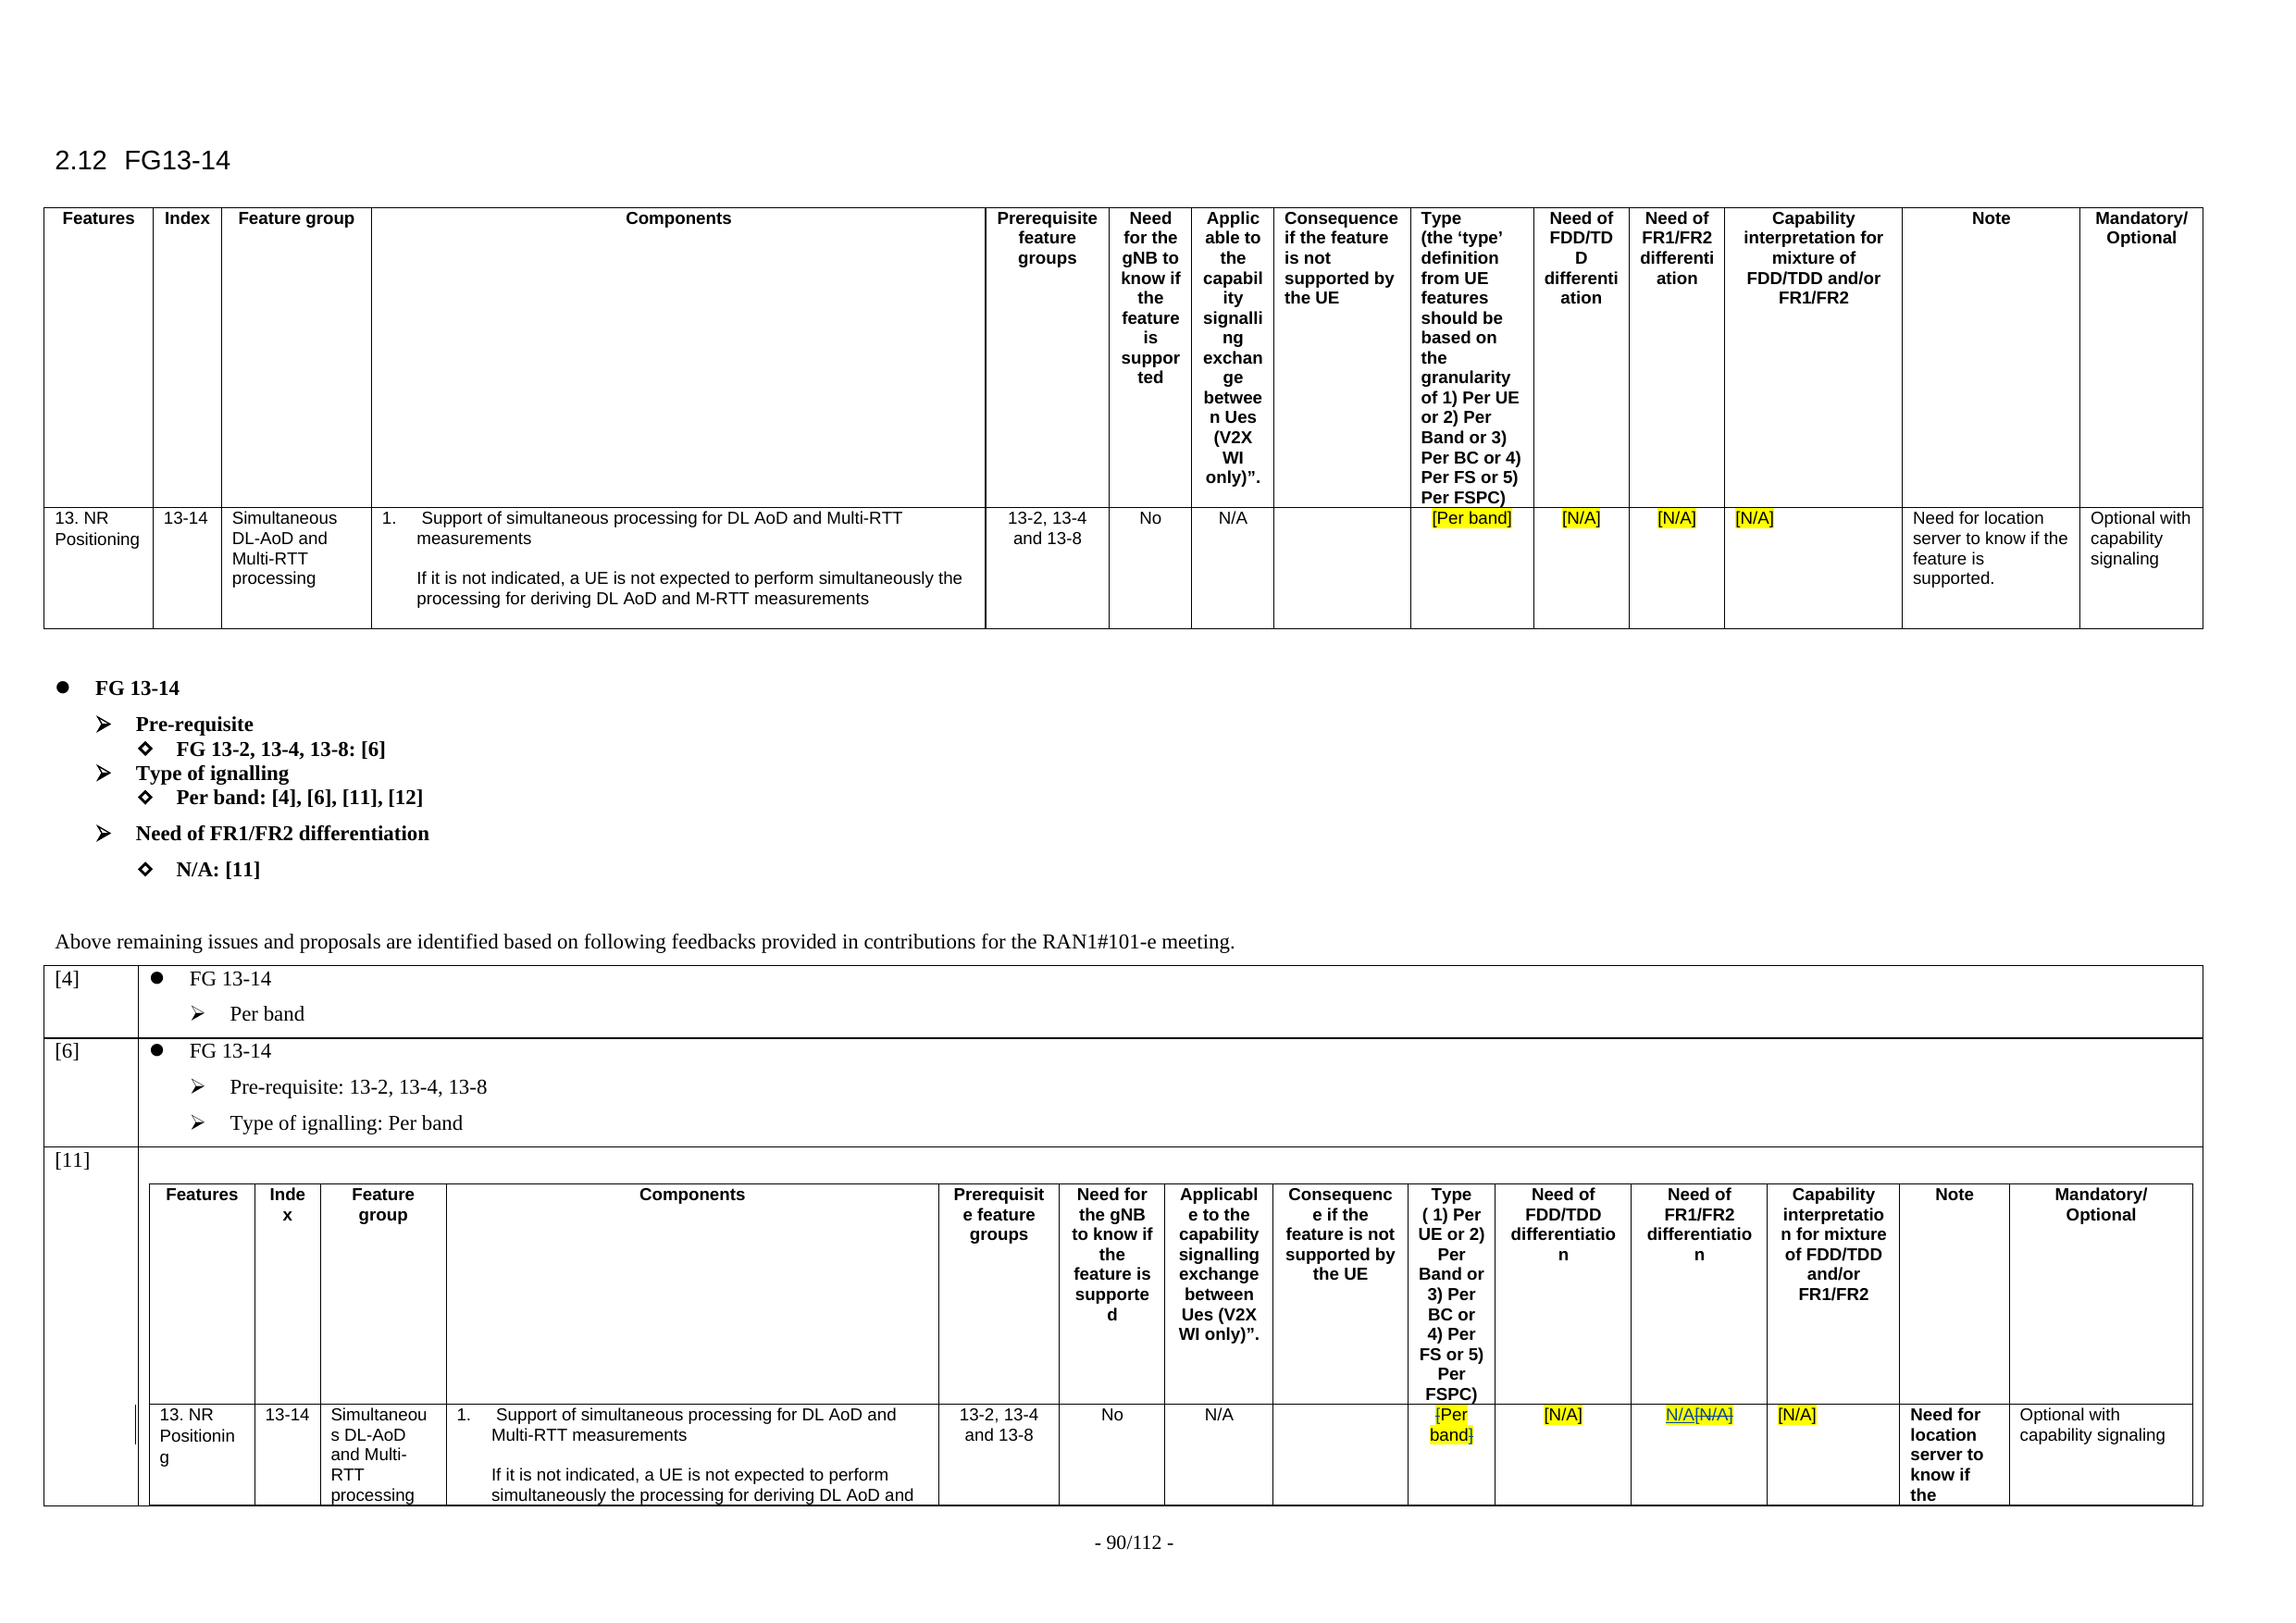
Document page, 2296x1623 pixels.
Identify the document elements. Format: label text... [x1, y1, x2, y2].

subtitle FG13-14 [55, 145, 2214, 176]
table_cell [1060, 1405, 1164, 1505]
list Pre-requisite [95, 712, 2214, 737]
list N/A: [11] [136, 857, 2214, 881]
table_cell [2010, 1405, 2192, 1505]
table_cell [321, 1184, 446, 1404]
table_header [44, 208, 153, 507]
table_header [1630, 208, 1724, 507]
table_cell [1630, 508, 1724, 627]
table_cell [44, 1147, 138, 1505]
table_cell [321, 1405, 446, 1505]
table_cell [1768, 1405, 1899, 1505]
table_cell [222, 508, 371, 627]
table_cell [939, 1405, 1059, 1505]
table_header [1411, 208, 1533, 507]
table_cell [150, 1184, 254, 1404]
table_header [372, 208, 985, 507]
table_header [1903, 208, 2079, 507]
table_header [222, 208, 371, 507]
list FG 13-2, 13-4, 13-8: [6] [136, 737, 2214, 761]
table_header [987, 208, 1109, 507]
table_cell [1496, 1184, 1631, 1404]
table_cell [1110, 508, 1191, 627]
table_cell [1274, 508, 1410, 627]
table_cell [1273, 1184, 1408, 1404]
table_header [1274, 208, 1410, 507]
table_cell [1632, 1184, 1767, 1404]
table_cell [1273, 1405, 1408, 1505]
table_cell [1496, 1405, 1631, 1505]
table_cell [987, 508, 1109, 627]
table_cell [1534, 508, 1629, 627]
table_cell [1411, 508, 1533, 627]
list Need of FR1/FR2 differentiation [95, 821, 2214, 846]
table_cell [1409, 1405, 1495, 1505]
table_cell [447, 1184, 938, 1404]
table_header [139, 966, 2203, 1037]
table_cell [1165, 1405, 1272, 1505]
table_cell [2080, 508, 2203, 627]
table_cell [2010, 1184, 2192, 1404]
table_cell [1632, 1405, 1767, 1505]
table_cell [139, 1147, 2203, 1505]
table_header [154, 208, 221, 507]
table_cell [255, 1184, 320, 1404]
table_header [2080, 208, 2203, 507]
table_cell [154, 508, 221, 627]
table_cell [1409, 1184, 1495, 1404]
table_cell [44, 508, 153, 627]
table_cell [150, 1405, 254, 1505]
list FG 13-14 [55, 676, 2214, 700]
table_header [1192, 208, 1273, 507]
list Per band: [4], [6], [11], [12] [136, 785, 2214, 810]
text Above remaining issues and proposals are identified based on following feedbacks provided in contributions for the RAN1#101-e meeting. [55, 929, 2214, 953]
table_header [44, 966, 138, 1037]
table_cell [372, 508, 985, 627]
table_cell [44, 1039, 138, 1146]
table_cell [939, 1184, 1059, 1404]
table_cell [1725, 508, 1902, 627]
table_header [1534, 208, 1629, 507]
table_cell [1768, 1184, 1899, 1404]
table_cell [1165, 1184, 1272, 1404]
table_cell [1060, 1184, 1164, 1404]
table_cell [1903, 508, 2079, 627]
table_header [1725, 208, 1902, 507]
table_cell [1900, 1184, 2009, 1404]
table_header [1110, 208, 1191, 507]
list Type of ignalling [95, 761, 2214, 785]
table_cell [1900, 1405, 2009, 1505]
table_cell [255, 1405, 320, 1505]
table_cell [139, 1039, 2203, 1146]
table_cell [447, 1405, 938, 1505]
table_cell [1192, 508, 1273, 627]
